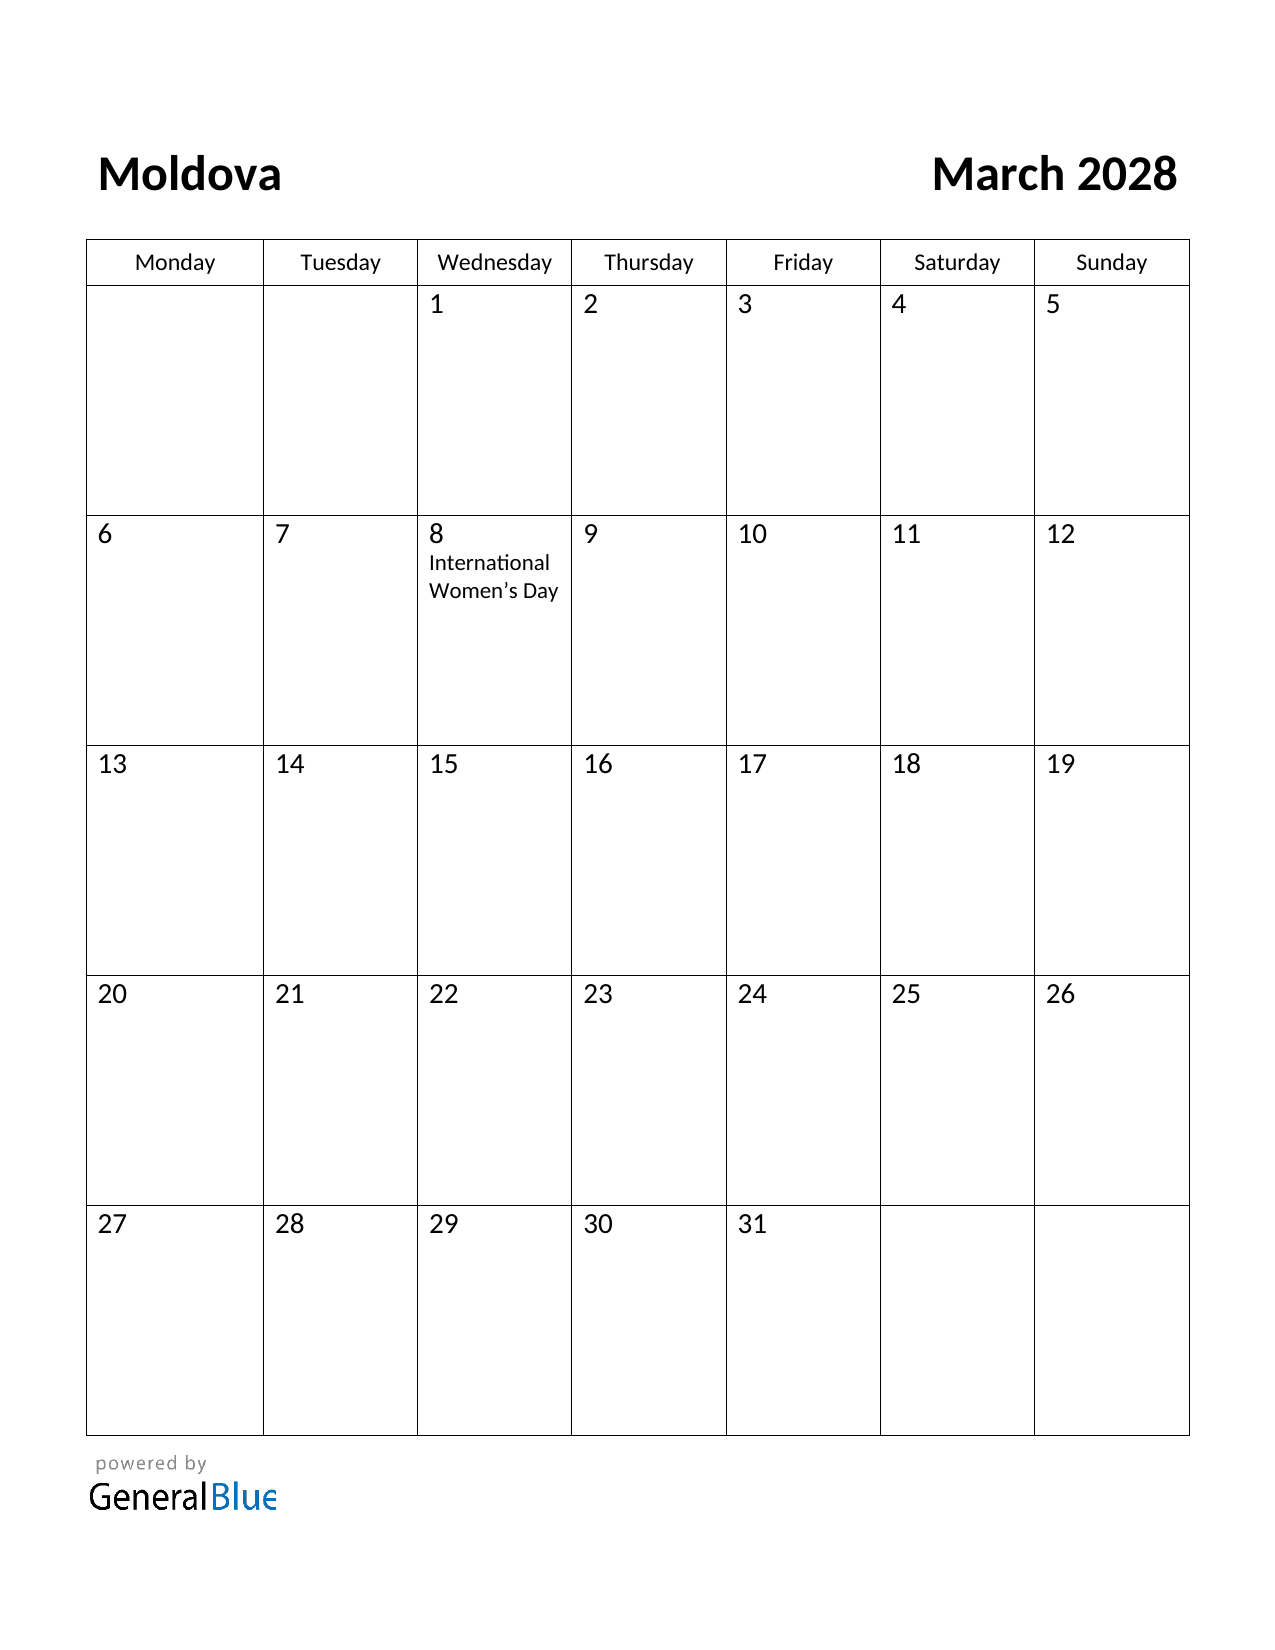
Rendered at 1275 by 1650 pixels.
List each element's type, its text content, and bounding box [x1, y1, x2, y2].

table_cell 23 [572, 976, 726, 1008]
table_cell [264, 778, 417, 974]
table_cell [418, 318, 571, 514]
table_cell Saturday [881, 240, 1034, 284]
table_cell 19 [1035, 746, 1189, 778]
table_cell 28 [264, 1206, 417, 1238]
table_cell 30 [572, 1206, 726, 1238]
table_cell Friday [727, 240, 880, 284]
table_cell International Women’s Day [418, 548, 571, 744]
table_cell Wednesday [418, 240, 571, 284]
table_cell [264, 1238, 417, 1434]
table_cell 14 [264, 746, 417, 778]
table_cell [572, 1238, 726, 1434]
table_header Moldova [86, 105, 572, 239]
table_cell [418, 778, 571, 974]
table_cell [1035, 1206, 1189, 1238]
table_cell 9 [572, 516, 726, 548]
table_cell [87, 548, 263, 744]
table_cell 12 [1035, 516, 1189, 548]
table_cell 10 [727, 516, 880, 548]
table_cell Tuesday [264, 240, 417, 284]
table_cell [881, 1206, 1034, 1238]
table_cell 13 [87, 746, 263, 778]
table_cell [1035, 318, 1189, 514]
table_cell Sunday [1035, 240, 1189, 284]
picture [88, 1452, 276, 1515]
table_cell [727, 778, 880, 974]
table_cell [881, 318, 1034, 514]
table_cell [264, 1008, 417, 1204]
table_cell [87, 1008, 263, 1204]
table_cell 6 [87, 516, 263, 548]
table_cell [572, 318, 726, 514]
table_cell 7 [264, 516, 417, 548]
table_cell [572, 1008, 726, 1204]
table_cell 22 [418, 976, 571, 1008]
table_cell 8 [418, 516, 571, 548]
table_cell [87, 318, 263, 514]
table_cell 2 [572, 286, 726, 318]
table_cell [87, 286, 263, 318]
table_cell [1035, 1238, 1189, 1434]
table_cell 5 [1035, 286, 1189, 318]
table_cell 16 [572, 746, 726, 778]
table_cell [1035, 548, 1189, 744]
table_cell Thursday [572, 240, 726, 284]
table_cell [264, 548, 417, 744]
table_cell 20 [87, 976, 263, 1008]
table_cell 29 [418, 1206, 571, 1238]
table_cell [418, 1008, 571, 1204]
table_cell [87, 1238, 263, 1434]
table_cell [87, 778, 263, 974]
table_cell 17 [727, 746, 880, 778]
table_cell [727, 318, 880, 514]
table_cell [1035, 778, 1189, 974]
table_cell [727, 548, 880, 744]
table_header March 2028 [572, 105, 1189, 239]
table_cell [727, 1008, 880, 1204]
table_cell [572, 548, 726, 744]
table_cell Monday [87, 240, 263, 284]
table_cell 15 [418, 746, 571, 778]
table_cell [881, 548, 1034, 744]
table_cell [264, 318, 417, 514]
table_cell 31 [727, 1206, 880, 1238]
table_cell [881, 778, 1034, 974]
table_cell [1035, 1008, 1189, 1204]
table_cell 18 [881, 746, 1034, 778]
table_cell 25 [881, 976, 1034, 1008]
table_cell [881, 1238, 1034, 1434]
table_cell 27 [87, 1206, 263, 1238]
table_cell 24 [727, 976, 880, 1008]
table_cell [881, 1008, 1034, 1204]
table_cell 26 [1035, 976, 1189, 1008]
table_cell [418, 1238, 571, 1434]
table_cell [572, 778, 726, 974]
table_cell 4 [881, 286, 1034, 318]
table_cell [727, 1238, 880, 1434]
table_cell [86, 1436, 1189, 1534]
table_cell 3 [727, 286, 880, 318]
table_cell [264, 286, 417, 318]
table_cell 11 [881, 516, 1034, 548]
table_cell 21 [264, 976, 417, 1008]
table_cell 1 [418, 286, 571, 318]
